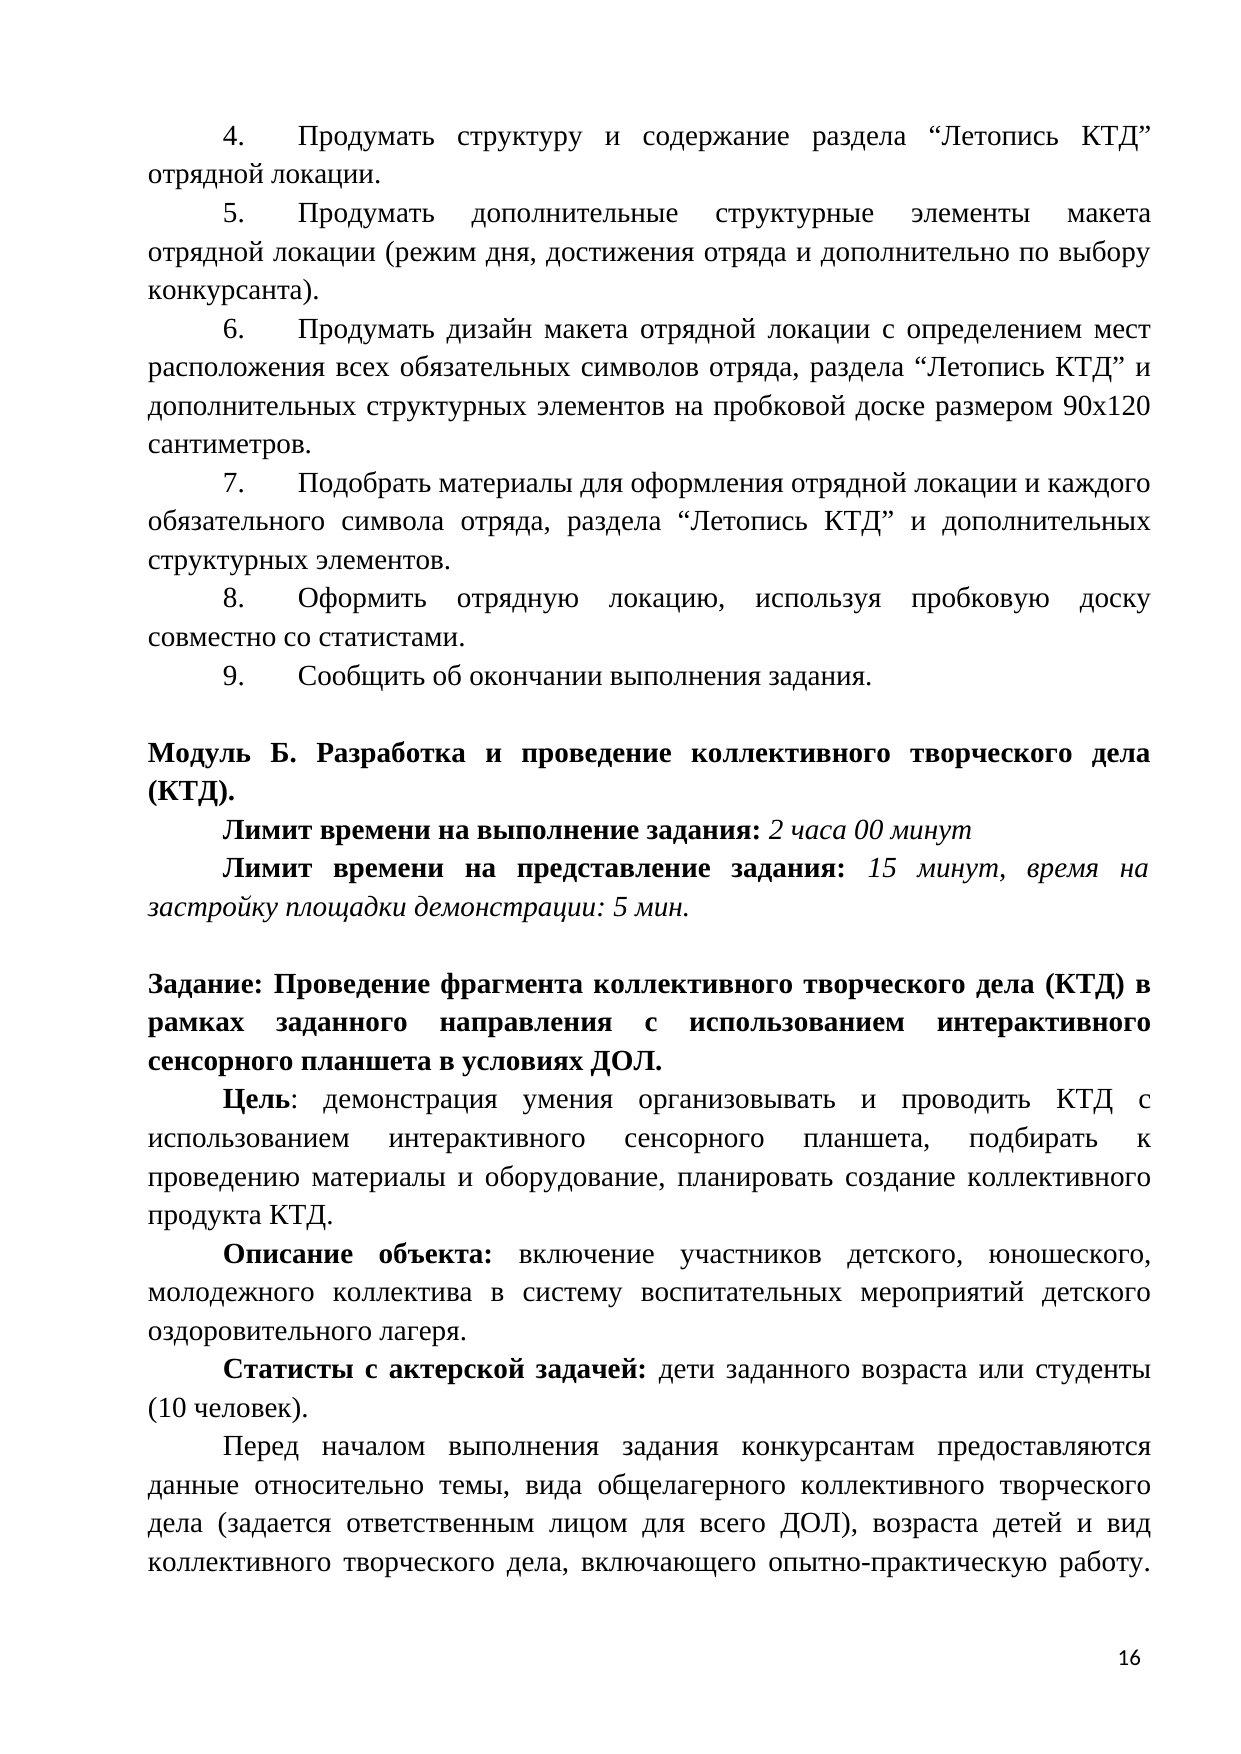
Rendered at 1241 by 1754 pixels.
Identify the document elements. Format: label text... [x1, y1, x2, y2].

text Лимит времени на выполнение задания: 2 часа 00 минут [148, 812, 1152, 845]
list Оформить отрядную локацию, используя пробковую доску совместно со статистами. [148, 581, 1152, 653]
text Задание: Проведение фрагмента коллективного творческого дела (КТД) в рамках заданного направления с использованием интерактивного сенсорного планшета в условиях ДОЛ. [148, 966, 1152, 1077]
text Лимит времени на представление задания: 15 минут, время на застройку площадки демонстрации: 5 мин. [148, 850, 1152, 922]
text Модуль Б. Разработка и проведение коллективного творческого дела (КТД). [148, 735, 1152, 807]
list Продумать дополнительные структурные элементы макета отрядной локации (режим дня, достижения отряда и дополнительно по выбору конкурсанта). [148, 195, 1152, 306]
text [148, 1428, 1152, 1578]
list Продумать дизайн макета отрядной локации с определением мест расположения всех обязательных символов отряда, раздела “Летопись КТД” и дополнительных структурных элементов на пробковой доске размером 90х120 сантиметров. [148, 311, 1152, 460]
text Статисты с актерской задачей: дети заданного возраста или студенты (10 человек). [148, 1351, 1152, 1423]
text Описание объекта: включение участников детского, юношеского, молодежного коллектива в систему воспитательных мероприятий детского оздоровительного лагеря. [148, 1236, 1152, 1346]
list Подобрать материалы для оформления отрядной локации и каждого обязательного символа отряда, раздела “Летопись КТД” и дополнительных структурных элементов. [148, 465, 1152, 576]
list Продумать структуру и содержание раздела “Летопись КТД” отрядной локации. [148, 118, 1152, 190]
text Цель: демонстрация умения организовывать и проводить КТД с использованием интерактивного сенсорного планшета, подбирать к проведению материалы и оборудование, планировать создание коллективного продукта КТД. [148, 1082, 1152, 1231]
list Сообщить об окончании выполнения задания. [148, 658, 1152, 691]
